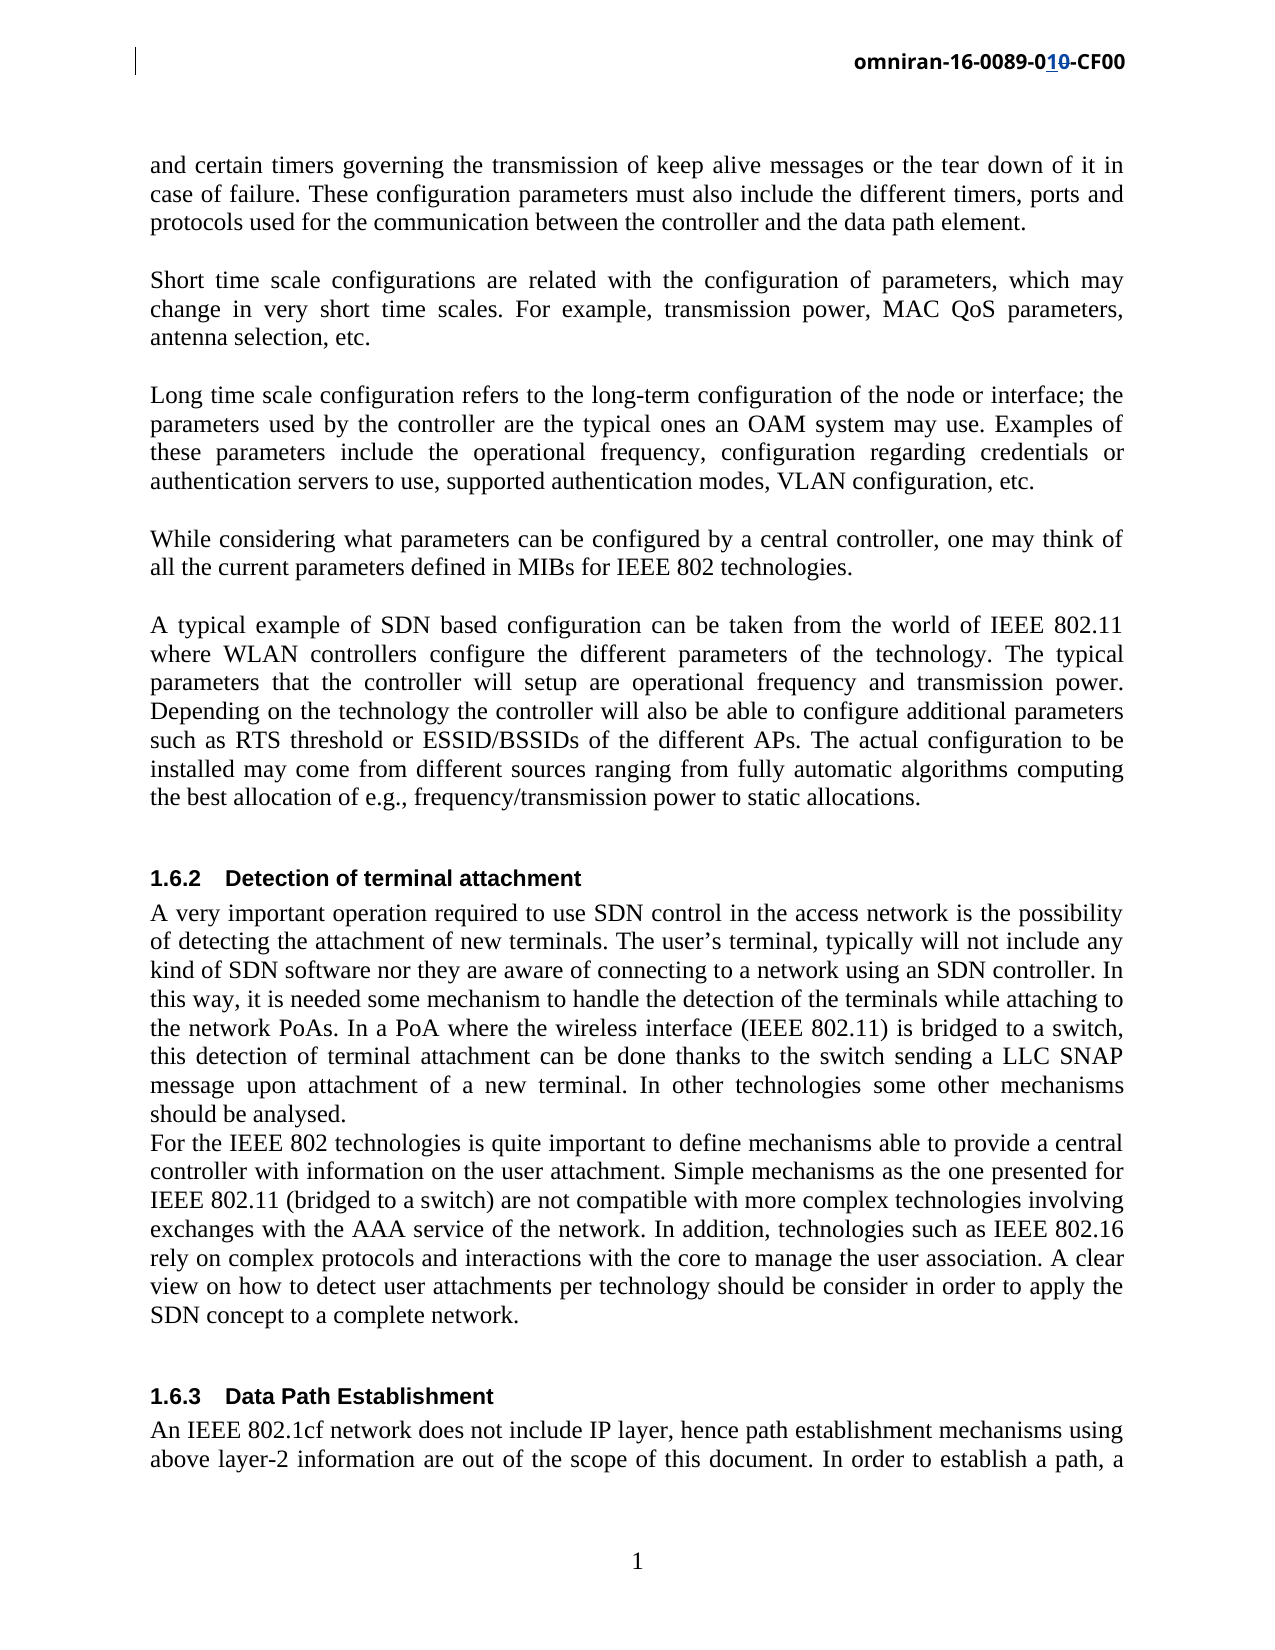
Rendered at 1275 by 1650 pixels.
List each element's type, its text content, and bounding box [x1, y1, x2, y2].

text Long time scale configuration refers to the long-term configuration of the node or interface; the parameters used by the controller are the typical ones an OAM system may use. Examples of these parameters include the operational frequency, configuration regarding credentials or authentication servers to use, supported authentication modes, VLAN configuration, etc. [150, 380, 1125, 495]
subtitle Data Path Establishment [150, 1383, 1125, 1409]
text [150, 1415, 1125, 1473]
text A typical example of SDN based configuration can be taken from the world of IEEE 802.11 where WLAN controllers configure the different parameters of the technology. The typical parameters that the controller will setup are operational frequency and transmission power. Depending on the technology the controller will also be able to configure additional parameters such as RTS threshold or ESSID/BSSIDs of the different APs. The actual configuration to be installed may come from different sources ranging from fully automatic algorithms computing the best allocation of e.g., frequency/transmission power to static allocations. [150, 610, 1125, 811]
text Short time scale configurations are related with the configuration of parameters, which may change in very short time scales. For example, transmission power, MAC QoS parameters, antenna selection, etc. [150, 265, 1125, 351]
text A very important operation required to use SDN control in the access network is the possibility of detecting the attachment of new terminals. The user’s terminal, typically will not include any kind of SDN software nor they are aware of connecting to a network using an SDN controller. In this way, it is needed some mechanism to handle the detection of the terminals while attaching to the network PoAs. In a PoA where the wireless interface (IEEE 802.11) is bridged to a switch, this detection of terminal attachment can be done thanks to the switch sending a LLC SNAP message upon attachment of a new terminal. In other technologies some other mechanisms should be analysed. [150, 898, 1125, 1128]
text While considering what parameters can be configured by a central controller, one may think of all the current parameters defined in MIBs for IEEE 802 technologies. [150, 524, 1125, 581]
text For the IEEE 802 technologies is quite important to define mechanisms able to provide a central controller with information on the user attachment. Simple mechanisms as the one presented for IEEE 802.11 (bridged to a switch) are not compatible with more complex technologies involving exchanges with the AAA service of the network. In addition, technologies such as IEEE 802.16 rely on complex protocols and interactions with the core to manage the user association. A clear view on how to detect user attachments per technology should be consider in order to apply the SDN concept to a complete network. [150, 1128, 1125, 1329]
subtitle Detection of terminal attachment [150, 865, 1125, 891]
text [150, 150, 1125, 236]
